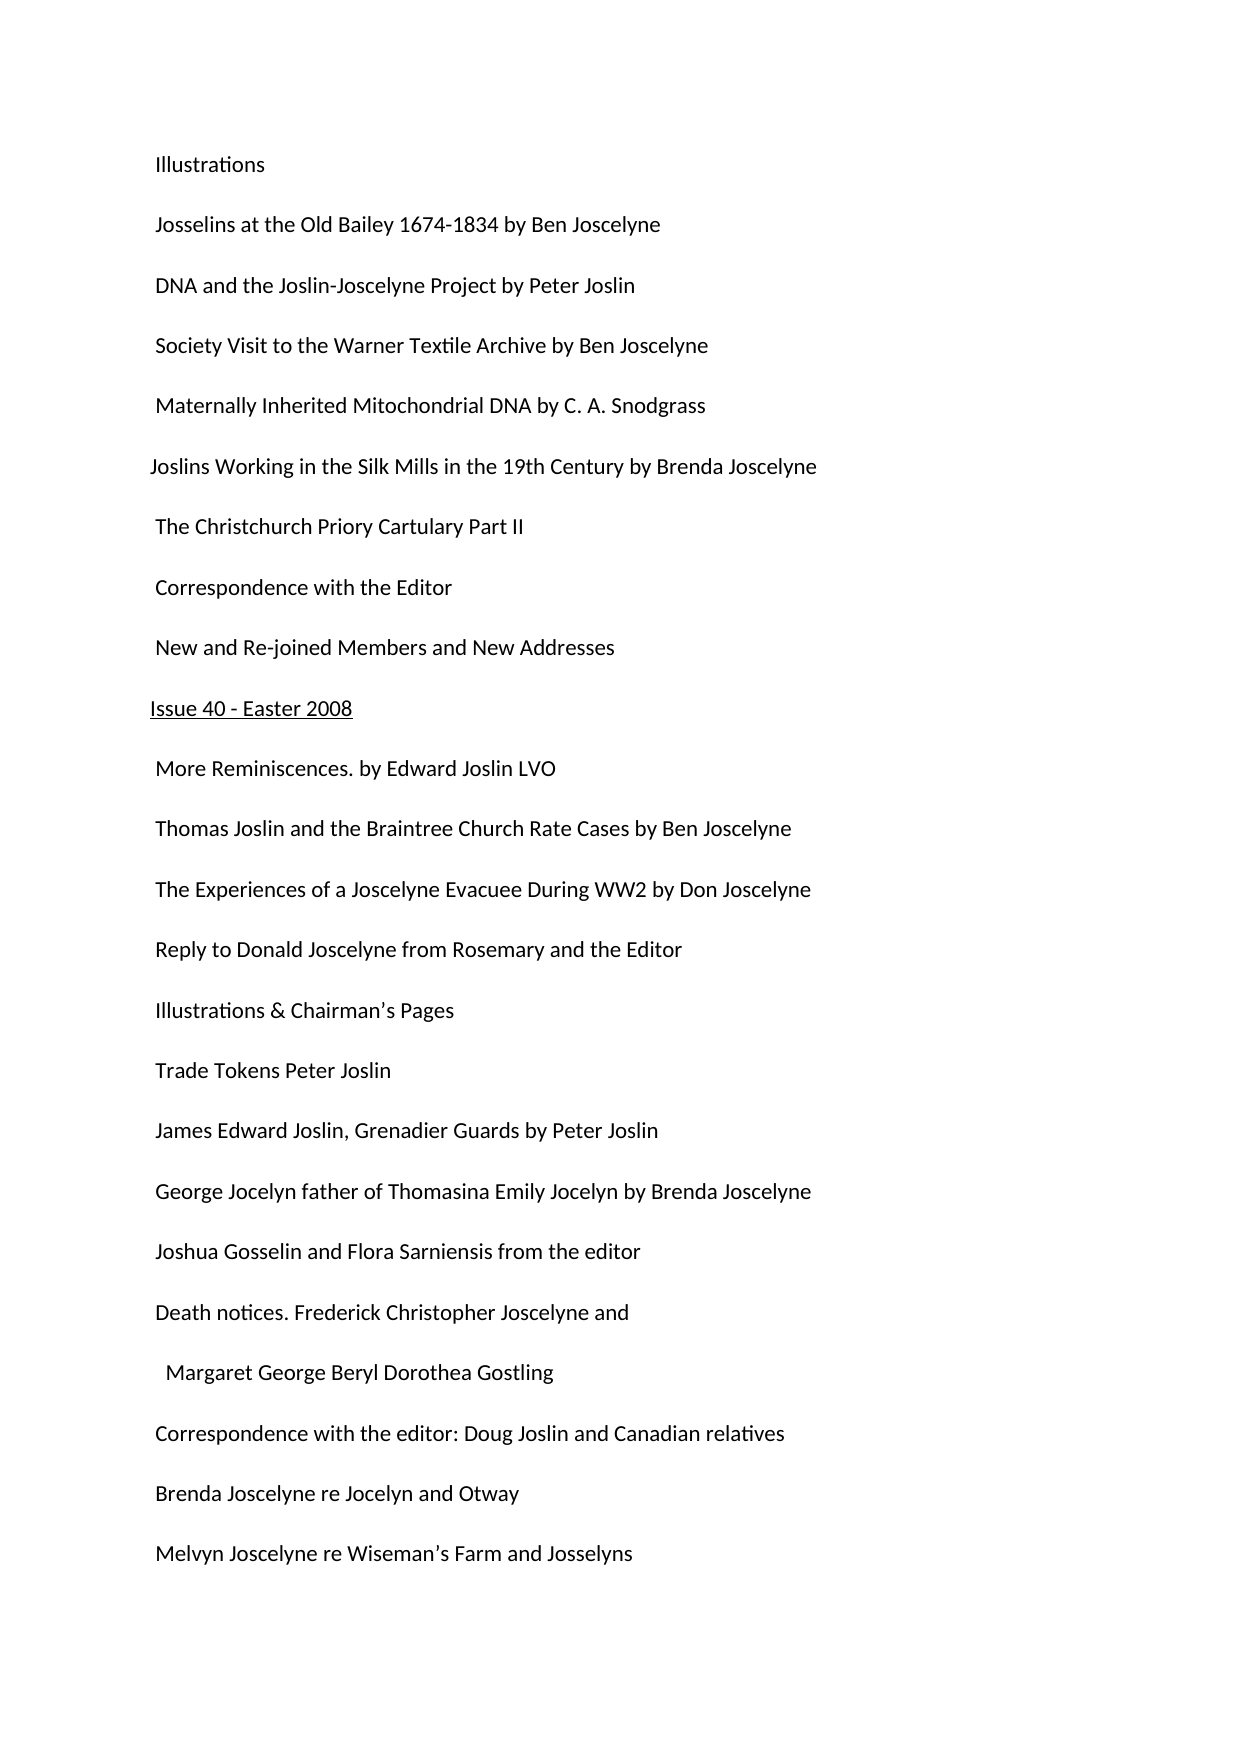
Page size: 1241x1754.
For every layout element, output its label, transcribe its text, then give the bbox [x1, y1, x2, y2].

text Maternally Inherited Mitochondrial DNA by C. A. Snodgrass [150, 392, 1090, 420]
text New and Re-joined Members and New Addresses [150, 633, 1090, 661]
text James Edward Joslin, Grenadier Guards by Peter Joslin [150, 1117, 1090, 1145]
text Thomas Joslin and the Braintree Church Rate Cases by Ben Joscelyne [150, 814, 1090, 843]
text Reply to Donald Joscelyne from Rosemary and the Editor [150, 935, 1090, 963]
text Joslins Working in the Silk Mills in the 19th Century by Brenda Joscelyne [150, 452, 1090, 480]
text Joshua Gosselin and Flora Sarniensis from the editor [150, 1237, 1090, 1266]
text Trade Tokens Peter Joslin [150, 1056, 1090, 1084]
text The Christchurch Priory Cartulary Part II [150, 512, 1090, 541]
text DNA and the Joslin-Joscelyne Project by Peter Joslin [150, 271, 1090, 299]
text The Experiences of a Joscelyne Evacuee During WW2 by Don Joscelyne [150, 875, 1090, 903]
text Issue 40 - Easter 2008 [150, 694, 1090, 722]
text Illustrations [150, 150, 1090, 178]
text More Reminiscences. by Edward Joslin LVO [150, 754, 1090, 782]
text Brenda Joscelyne re Jocelyn and Otway [150, 1479, 1090, 1507]
text Correspondence with the Editor [150, 573, 1090, 601]
text Josselins at the Old Bailey 1674-1834 by Ben Joscelyne [150, 210, 1090, 238]
text Margaret George Beryl Dorothea Gostling [150, 1358, 1090, 1386]
text George Jocelyn father of Thomasina Emily Jocelyn by Brenda Joscelyne [150, 1177, 1090, 1205]
text Melvyn Joscelyne re Wiseman’s Farm and Josselyns [150, 1539, 1090, 1568]
text Correspondence with the editor: Doug Joslin and Canadian relatives [150, 1419, 1090, 1447]
text Illustrations & Chairman’s Pages [150, 996, 1090, 1024]
text Death notices. Frederick Christopher Joscelyne and [150, 1298, 1090, 1326]
text Society Visit to the Warner Textile Archive by Ben Joscelyne [150, 331, 1090, 359]
